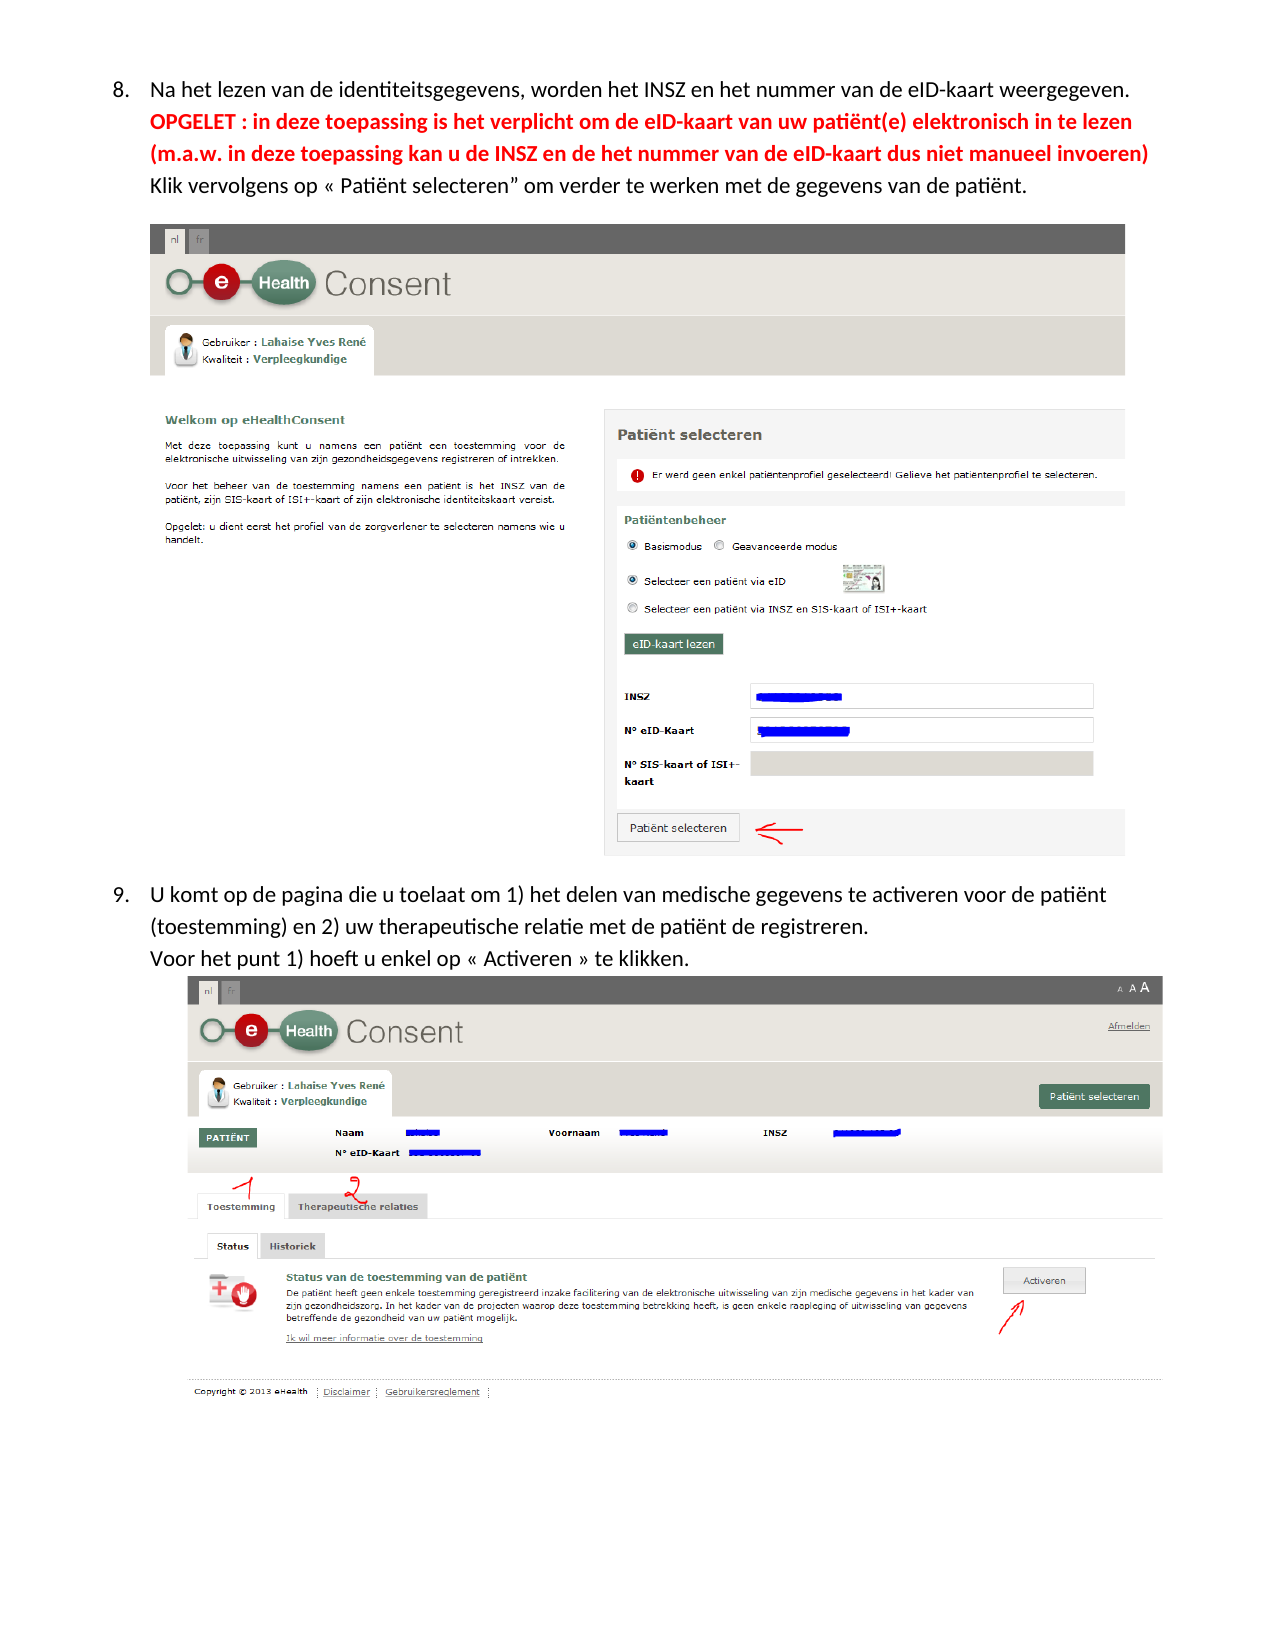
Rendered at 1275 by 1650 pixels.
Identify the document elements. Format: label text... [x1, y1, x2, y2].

list U komt op de pagina die u toelaat om 1) het delen van medische gegevens te activeren voor de patiënt (toestemming) en 2) uw therapeutische relatie met de patiënt de registreren. Voor het punt 1) hoeft u enkel op « Activeren » te klikken. [112, 880, 1200, 973]
picture [150, 224, 1125, 856]
list Na het lezen van de identiteitsgegevens, worden het INSZ en het nummer van de eID-kaart weergegeven. OPGELET : in deze toepassing is het verplicht om de eID-kaart van uw patiënt(e) elektronisch in te lezen (m.a.w. in deze toepassing kan u de INSZ en de het nummer van de eID-kaart dus niet manueel invoeren) Klik vervolgens op « Patiënt selecteren” om verder te werken met de gegevens van de patiënt. [112, 75, 1200, 199]
picture [187, 976, 1163, 1404]
